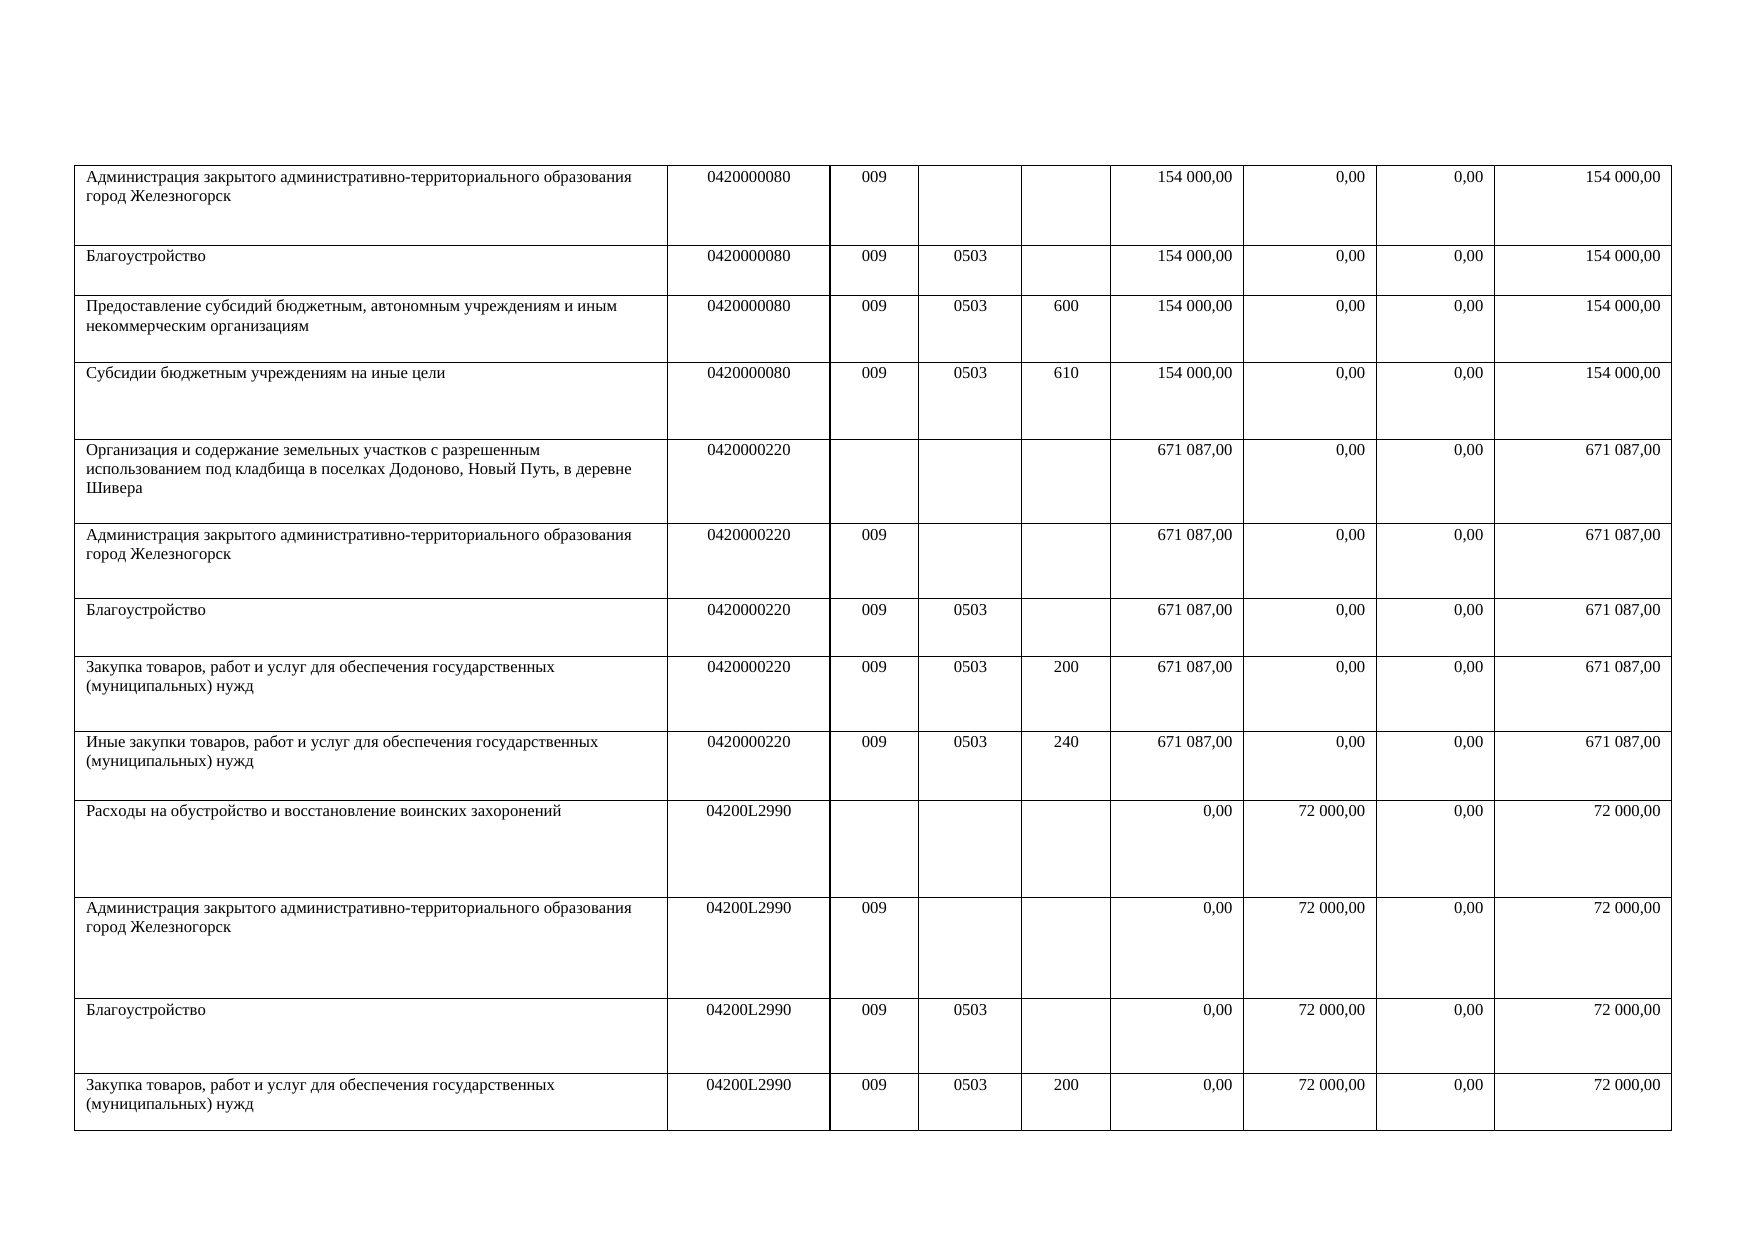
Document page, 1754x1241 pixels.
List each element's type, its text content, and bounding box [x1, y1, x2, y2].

table_cell 04200L2990 [668, 801, 829, 897]
table_cell 0503 [919, 246, 1021, 295]
table_cell 009 [831, 898, 918, 998]
table_cell 0,00 [1111, 999, 1243, 1073]
table_cell Субсидии бюджетным учреждениям на иные цели [75, 363, 667, 439]
table_cell 671 087,00 [1495, 524, 1671, 598]
table_cell 154 000,00 [1111, 296, 1243, 362]
table_cell 0,00 [1244, 599, 1376, 656]
table_cell [1022, 801, 1110, 897]
table_cell 0,00 [1377, 1074, 1494, 1129]
table_cell [919, 898, 1021, 998]
table_cell 0,00 [1244, 363, 1376, 439]
table_cell 0420000220 [668, 732, 829, 800]
table_cell 04200L2990 [668, 898, 829, 998]
table_cell [1022, 166, 1110, 245]
table_cell 610 [1022, 363, 1110, 439]
table_cell Администрация закрытого административно-территориального образования город Железногорск [75, 524, 667, 598]
table_cell 0,00 [1377, 801, 1494, 897]
table_cell 0,00 [1377, 246, 1494, 295]
table_cell 009 [831, 657, 918, 731]
table_cell 0420000080 [668, 246, 829, 295]
table_cell 009 [831, 166, 918, 245]
table_cell 009 [831, 363, 918, 439]
table_cell 0,00 [1244, 296, 1376, 362]
table_cell 154 000,00 [1495, 296, 1671, 362]
table_cell 0,00 [1377, 599, 1494, 656]
table_cell 154 000,00 [1111, 246, 1243, 295]
table_cell Администрация закрытого административно-территориального образования город Железногорск [75, 166, 667, 245]
table_cell [919, 166, 1021, 245]
table_cell 0,00 [1111, 801, 1243, 897]
table_cell 0420000080 [668, 296, 829, 362]
table_cell [919, 440, 1021, 523]
table_cell 72 000,00 [1495, 1074, 1671, 1129]
table_cell [919, 801, 1021, 897]
table_cell 0503 [919, 599, 1021, 656]
table_cell 154 000,00 [1495, 166, 1671, 245]
table_cell 671 087,00 [1111, 524, 1243, 598]
table_cell 0,00 [1377, 732, 1494, 800]
table_cell [1022, 524, 1110, 598]
table_cell 671 087,00 [1111, 657, 1243, 731]
table_cell Администрация закрытого административно-территориального образования город Железногорск [75, 898, 667, 998]
table_cell 0,00 [1377, 999, 1494, 1073]
table_cell [831, 801, 918, 897]
table_cell Благоустройство [75, 599, 667, 656]
table_cell 0420000220 [668, 524, 829, 598]
table_cell 671 087,00 [1495, 599, 1671, 656]
table_cell 0,00 [1244, 440, 1376, 523]
table_cell 200 [1022, 657, 1110, 731]
table_cell 009 [831, 1074, 918, 1129]
table_cell Благоустройство [75, 999, 667, 1073]
table_cell 0,00 [1377, 166, 1494, 245]
table_cell [1022, 898, 1110, 998]
table_cell 154 000,00 [1495, 246, 1671, 295]
table_cell 0,00 [1377, 363, 1494, 439]
table_cell 200 [1022, 1074, 1110, 1129]
table_cell 154 000,00 [1111, 363, 1243, 439]
table_cell 671 087,00 [1111, 599, 1243, 656]
table_cell 0,00 [1377, 657, 1494, 731]
table_cell 0420000220 [668, 657, 829, 731]
table_cell Закупка товаров, работ и услуг для обеспечения государственных (муниципальных) нужд [75, 1074, 667, 1129]
table_cell [831, 440, 918, 523]
table_cell 72 000,00 [1495, 801, 1671, 897]
table_cell 0420000220 [668, 599, 829, 656]
table_cell 04200L2990 [668, 1074, 829, 1129]
table_cell 72 000,00 [1244, 999, 1376, 1073]
table_cell 671 087,00 [1495, 440, 1671, 523]
table_cell 0420000220 [668, 440, 829, 523]
table_cell 0503 [919, 999, 1021, 1073]
table_cell 0,00 [1244, 246, 1376, 295]
table_cell 0,00 [1111, 898, 1243, 998]
table_cell 009 [831, 246, 918, 295]
table_cell 0,00 [1244, 732, 1376, 800]
table_cell [1022, 599, 1110, 656]
table_cell 240 [1022, 732, 1110, 800]
table_cell 0,00 [1377, 898, 1494, 998]
table_cell 0,00 [1244, 657, 1376, 731]
table_cell [1022, 440, 1110, 523]
table_cell [1022, 999, 1110, 1073]
table_cell 0503 [919, 732, 1021, 800]
table_cell 671 087,00 [1495, 657, 1671, 731]
table_cell Организация и содержание земельных участков с разрешенным использованием под кладбища в поселках Додоново, Новый Путь, в деревне Шивера [75, 440, 667, 523]
table_cell 72 000,00 [1244, 1074, 1376, 1129]
table_cell 72 000,00 [1495, 999, 1671, 1073]
table_cell 72 000,00 [1495, 898, 1671, 998]
table_cell 0420000080 [668, 363, 829, 439]
table_cell 0,00 [1111, 1074, 1243, 1129]
table_cell 671 087,00 [1495, 732, 1671, 800]
table_cell 72 000,00 [1244, 898, 1376, 998]
table_cell 009 [831, 732, 918, 800]
table_cell 0503 [919, 296, 1021, 362]
table_cell 0,00 [1377, 440, 1494, 523]
table_cell [1022, 246, 1110, 295]
table_cell 72 000,00 [1244, 801, 1376, 897]
table_cell Иные закупки товаров, работ и услуг для обеспечения государственных (муниципальных) нужд [75, 732, 667, 800]
table_cell 009 [831, 599, 918, 656]
table_cell Расходы на обустройство и восстановление воинских захоронений [75, 801, 667, 897]
table_cell 0503 [919, 363, 1021, 439]
table_cell 671 087,00 [1111, 440, 1243, 523]
table_cell 009 [831, 524, 918, 598]
table_cell Закупка товаров, работ и услуг для обеспечения государственных (муниципальных) нужд [75, 657, 667, 731]
table_cell 0,00 [1377, 296, 1494, 362]
table_cell 154 000,00 [1111, 166, 1243, 245]
table_cell 154 000,00 [1495, 363, 1671, 439]
table_cell 0503 [919, 1074, 1021, 1129]
table_cell 0420000080 [668, 166, 829, 245]
table_cell 0,00 [1244, 166, 1376, 245]
table_cell 600 [1022, 296, 1110, 362]
table_cell 009 [831, 296, 918, 362]
table_cell [919, 524, 1021, 598]
table_cell 04200L2990 [668, 999, 829, 1073]
table_cell 0503 [919, 657, 1021, 731]
table_cell Благоустройство [75, 246, 667, 295]
table_cell 009 [831, 999, 918, 1073]
table_cell Предоставление субсидий бюджетным, автономным учреждениям и иным некоммерческим организациям [75, 296, 667, 362]
table_cell 0,00 [1377, 524, 1494, 598]
table_cell 671 087,00 [1111, 732, 1243, 800]
table_cell 0,00 [1244, 524, 1376, 598]
